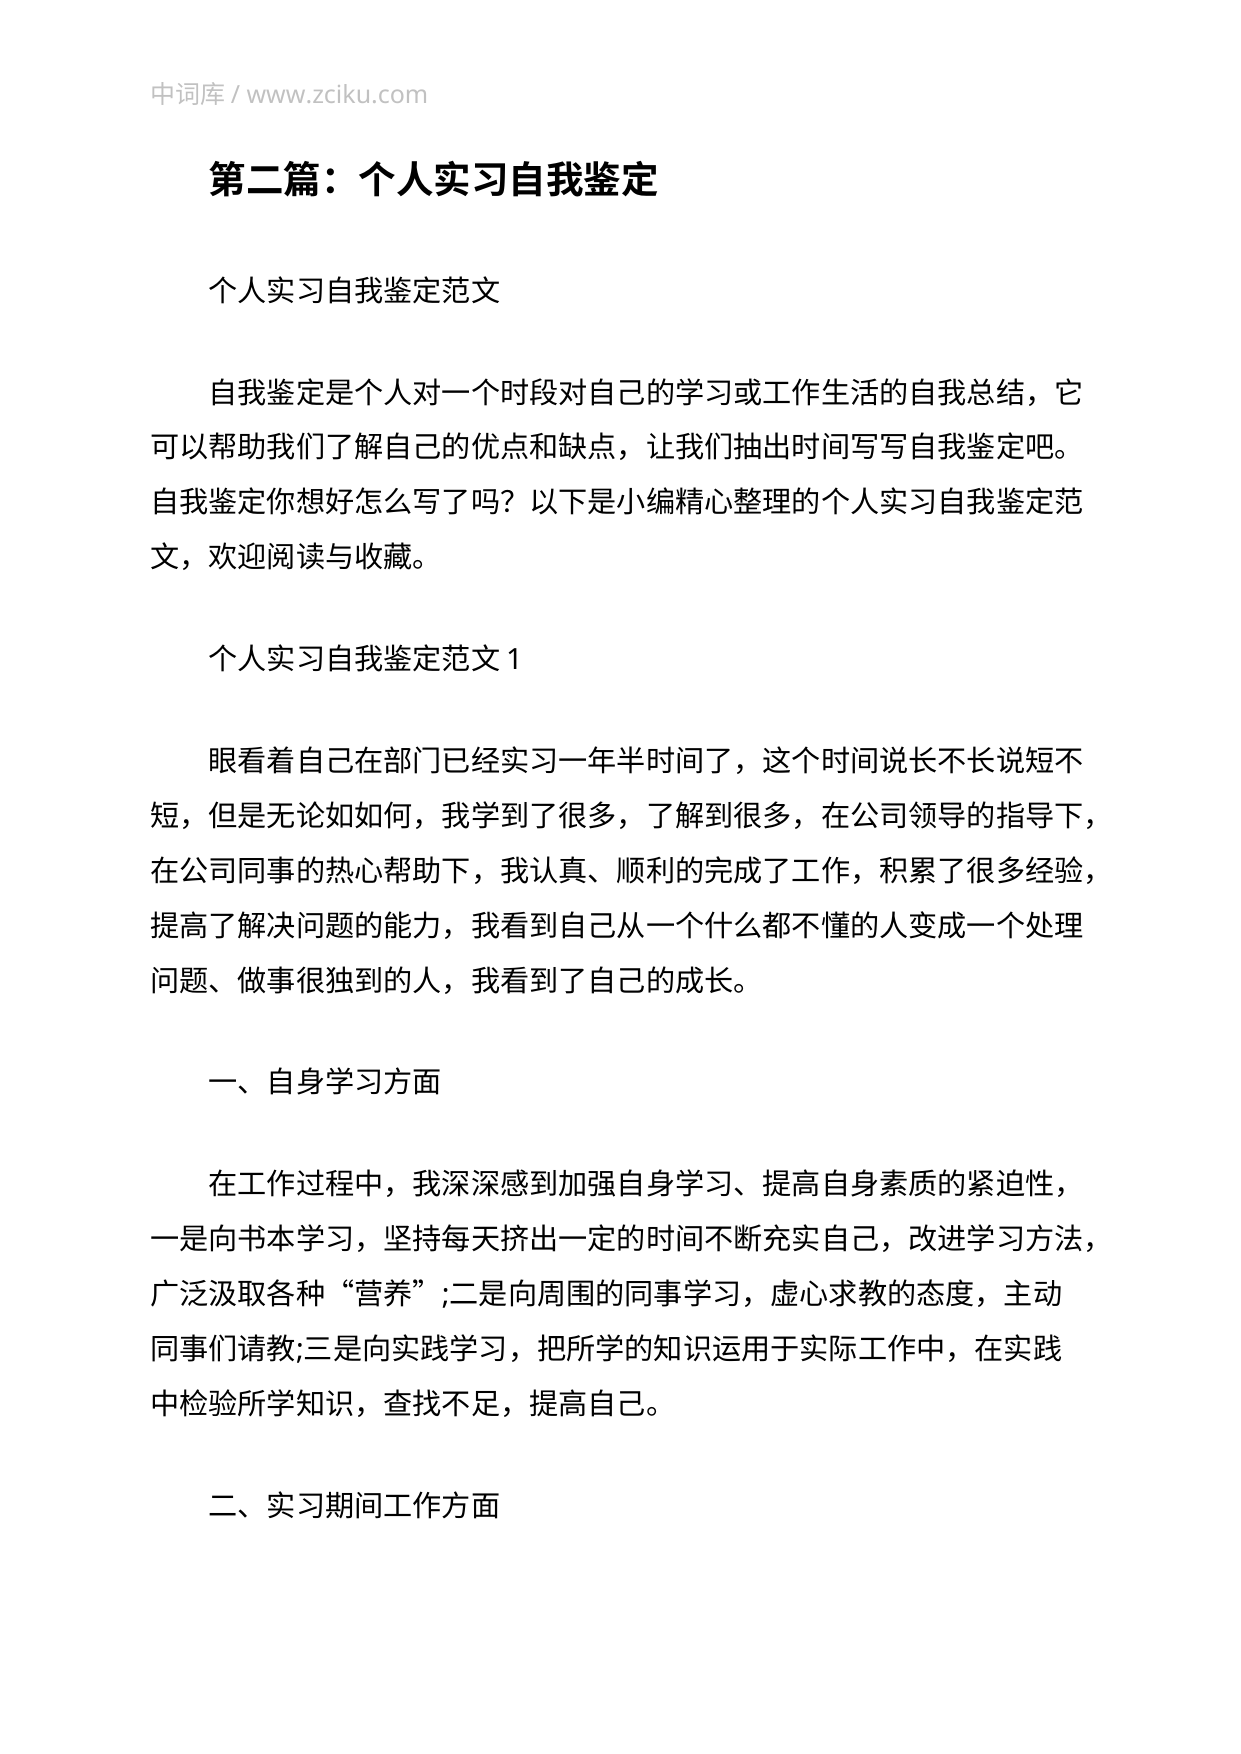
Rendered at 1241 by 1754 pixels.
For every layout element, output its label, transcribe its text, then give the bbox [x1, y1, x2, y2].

text 在工作过程中，我深深感到加强自身学习、提高自身素质的紧迫性，一是向书本学习，坚持每天挤出一定的时间不断充实自己，改进学习方法，广泛汲取各种“营养”;二是向周围的同事学习，虚心求教的态度，主动同事们请教;三是向实践学习，把所学的知识运用于实际工作中，在实践中检验所学知识，查找不足，提高自己。 [150, 1161, 1090, 1423]
text 眼看着自己在部门已经实习一年半时间了，这个时间说长不长说短不短，但是无论如如何，我学到了很多，了解到很多，在公司领导的指导下，在公司同事的热心帮助下，我认真、顺利的完成了工作，积累了很多经验，提高了解决问题的能力，我看到自己从一个什么都不懂的人变成一个处理问题、做事很独到的人，我看到了自己的成长。 [150, 738, 1090, 999]
text 第二篇：个人实习自我鉴定 [150, 150, 1090, 204]
text 一、自身学习方面 [150, 1059, 1090, 1101]
text 自我鉴定是个人对一个时段对自己的学习或工作生活的自我总结，它可以帮助我们了解自己的优点和缺点，让我们抽出时间写写自我鉴定吧。自我鉴定你想好怎么写了吗？以下是小编精心整理的个人实习自我鉴定范文，欢迎阅读与收藏。 [150, 369, 1090, 576]
text 个人实习自我鉴定范文1 [150, 636, 1090, 678]
text 二、实习期间工作方面 [150, 1482, 1090, 1524]
text 个人实习自我鉴定范文 [150, 267, 1090, 310]
